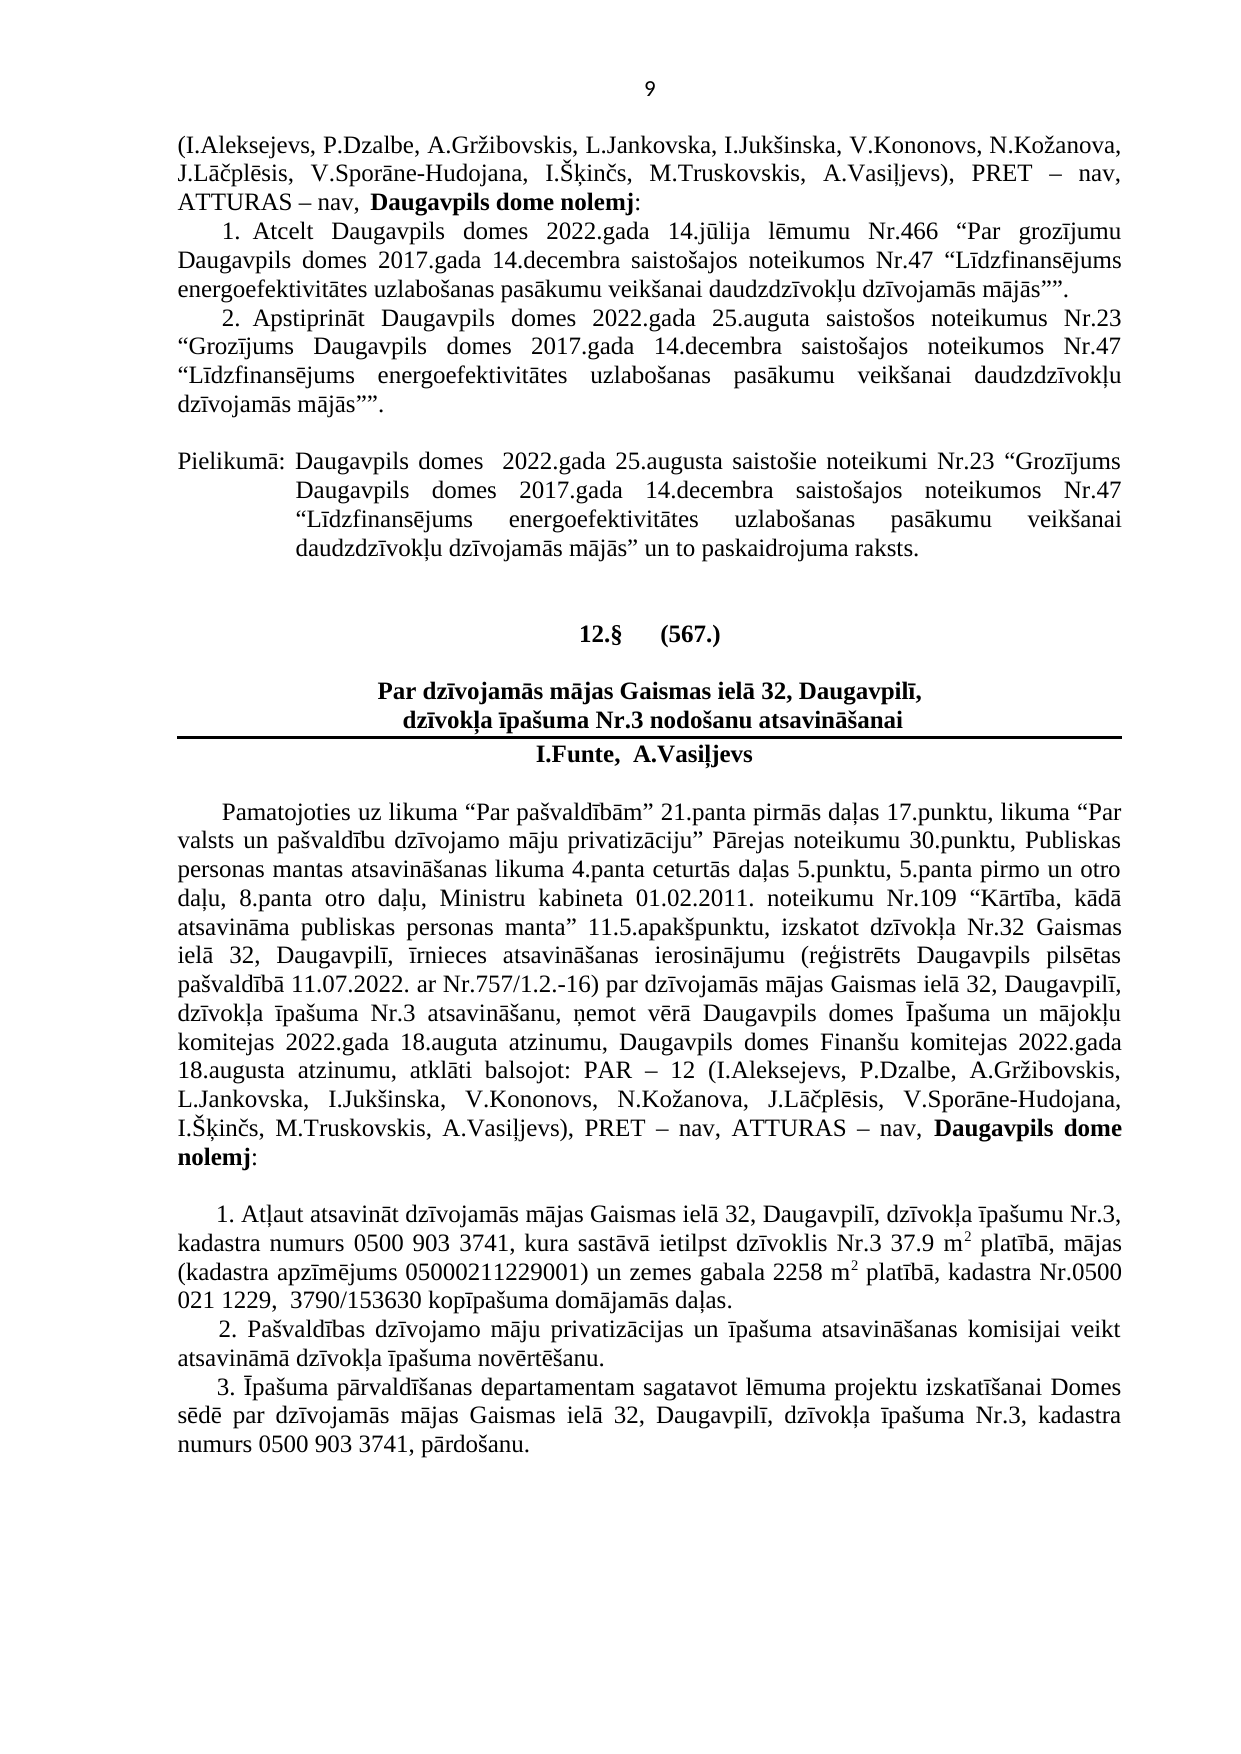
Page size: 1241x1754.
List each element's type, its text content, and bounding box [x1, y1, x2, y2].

text 12.§ (567.) [177, 619, 1122, 648]
list Apstiprināt Daugavpils domes 2022.gada 25.auguta saistošos noteikumus Nr.23 “Grozījums Daugavpils domes 2017.gada 14.decembra saistošajos noteikumos Nr.47 “Līdzfinansējums energoefektivitātes uzlabošanas pasākumu veikšanai daudzdzīvokļu dzīvojamās mājās””. [177, 303, 1122, 418]
text Pielikumā: Daugavpils domes 2022.gada 25.augusta saistošie noteikumi Nr.23 “Grozījums Daugavpils domes 2017.gada 14.decembra saistošajos noteikumos Nr.47 “Līdzfinansējums energoefektivitātes uzlabošanas pasākumu veikšanai daudzdzīvokļu dzīvojamās mājās” un to paskaidrojuma raksts. [177, 446, 1122, 561]
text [177, 130, 1122, 216]
list Atcelt Daugavpils domes 2022.gada 14.jūlija lēmumu Nr.466 “Par grozījumu Daugavpils domes 2017.gada 14.decembra saistošajos noteikumos Nr.47 “Līdzfinansējums energoefektivitātes uzlabošanas pasākumu veikšanai daudzdzīvokļu dzīvojamās mājās””. [177, 216, 1122, 303]
subtitle Par dzīvojamās mājas Gaismas ielā 32, Daugavpilī, [177, 676, 1122, 705]
text 2. Pašvaldības dzīvojamo māju privatizācijas un īpašuma atsavināšanas komisijai veikt atsavināmā dzīvokļa īpašuma novērtēšanu. [177, 1314, 1122, 1372]
text 1. Atļaut atsavināt dzīvojamās mājas Gaismas ielā 32, Daugavpilī, dzīvokļa īpašumu Nr.3, kadastra numurs 0500 903 3741, kura sastāvā ietilpst dzīvoklis Nr.3 37.9 m2 platībā, mājas (kadastra apzīmējums 05000211229001) un zemes gabala 2258 m2 platībā, kadastra Nr.0500 021 1229, 3790/153630 kopīpašuma domājamās daļas. [177, 1199, 1122, 1314]
text Pamatojoties uz likuma “Par pašvaldībām” 21.panta pirmās daļas 17.punktu, likuma “Par valsts un pašvaldību dzīvojamo māju privatizāciju” Pārejas noteikumu 30.punktu, Publiskas personas mantas atsavināšanas likuma 4.panta ceturtās daļas 5.punktu, 5.panta pirmo un otro daļu, 8.panta otro daļu, Ministru kabineta 01.02.2011. noteikumu Nr.109 “Kārtība, kādā atsavināma publiskas personas manta” 11.5.apakšpunktu, izskatot dzīvokļa Nr.32 Gaismas ielā 32, Daugavpilī, īrnieces atsavināšanas ierosinājumu (reģistrēts Daugavpils pilsētas pašvaldībā 11.07.2022. ar Nr.757/1.2.-16) par dzīvojamās mājas Gaismas ielā 32, Daugavpilī, dzīvokļa īpašuma Nr.3 atsavināšanu, ņemot vērā Daugavpils domes Īpašuma un mājokļu komitejas 2022.gada 18.auguta atzinumu, Daugavpils domes Finanšu komitejas 2022.gada 18.augusta atzinumu, atklāti balsojot: PAR – 12 (I.Aleksejevs, P.Dzalbe, A.Gržibovskis, L.Jankovska, I.Jukšinska, V.Kononovs, N.Kožanova, J.Lāčplēsis, V.Sporāne-Hudojana, I.Šķinčs, M.Truskovskis, A.Vasiļjevs), PRET – nav, ATTURAS – nav, Daugavpils dome nolemj: [177, 797, 1122, 1170]
subtitle dzīvokļa īpašuma Nr.3 nodošanu atsavināšanai [177, 705, 1122, 736]
text 3. Īpašuma pārvaldīšanas departamentam sagatavot lēmuma projektu izskatīšanai Domes sēdē par dzīvojamās mājas Gaismas ielā 32, Daugavpilī, dzīvokļa īpašuma Nr.3, kadastra numurs 0500 903 3741, pārdošanu. [177, 1372, 1122, 1458]
text I.Funte, A.Vasiļjevs [177, 739, 1122, 768]
